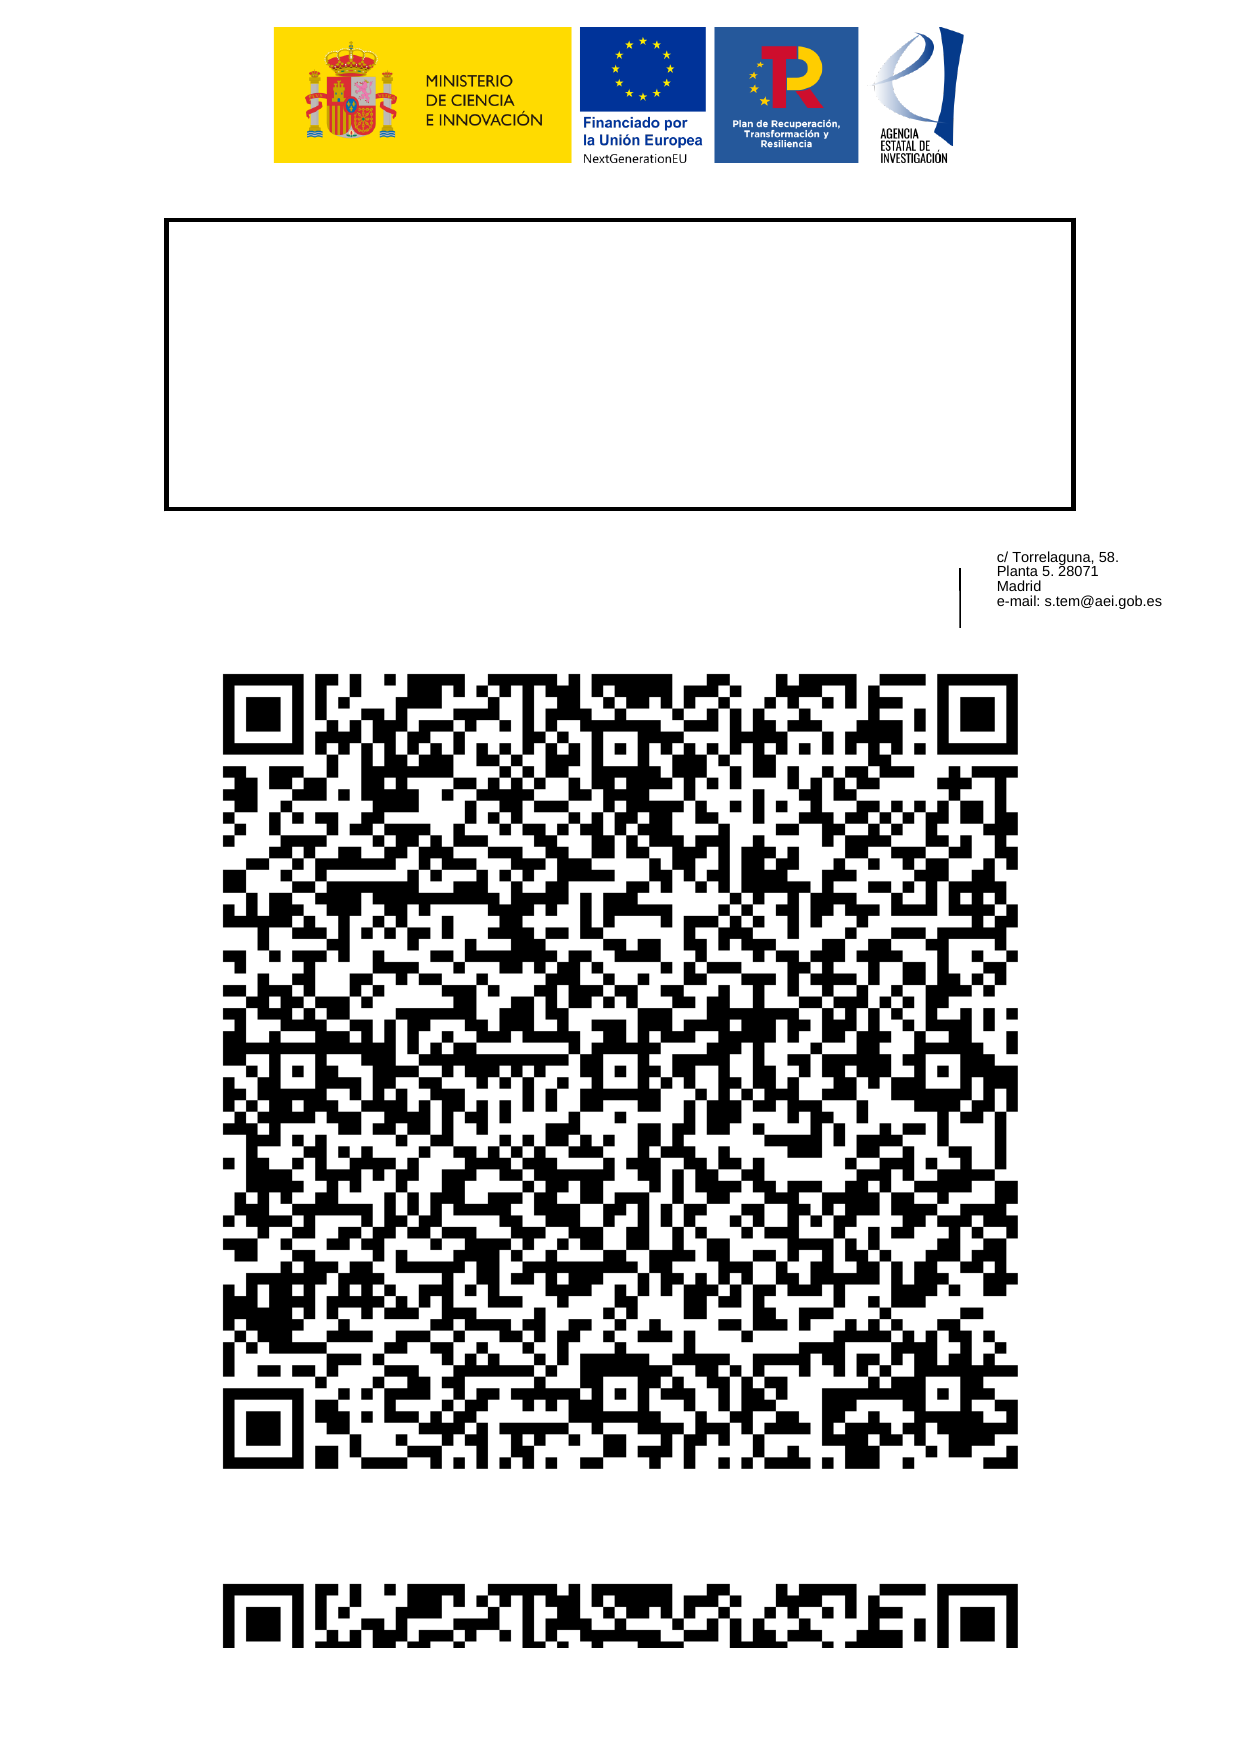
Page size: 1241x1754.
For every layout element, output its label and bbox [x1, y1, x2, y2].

picture [177, 1538, 1063, 1648]
picture [273, 27, 964, 163]
picture [177, 628, 1063, 1515]
